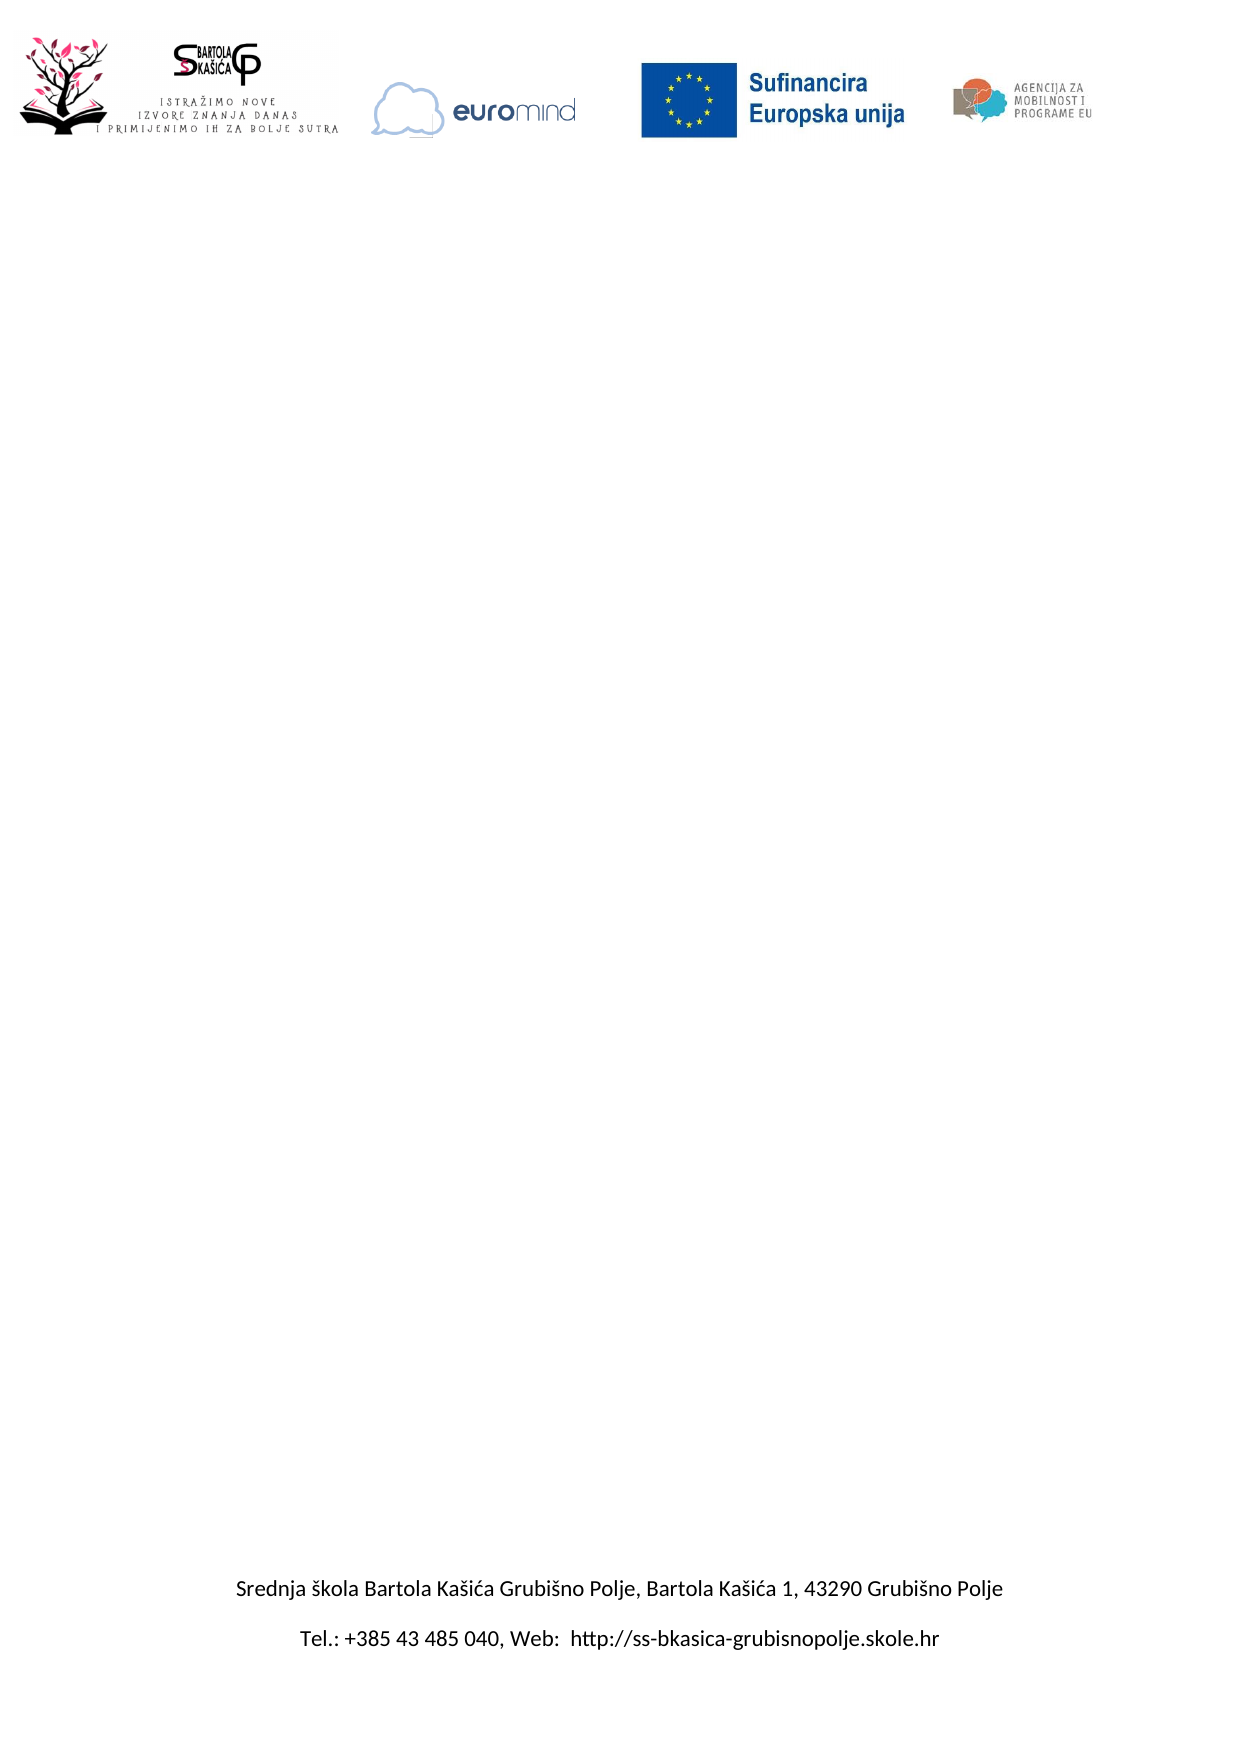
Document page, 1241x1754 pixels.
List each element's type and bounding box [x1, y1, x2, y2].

picture [367, 75, 585, 147]
picture [951, 73, 1093, 126]
picture [12, 30, 339, 136]
picture [637, 58, 908, 142]
